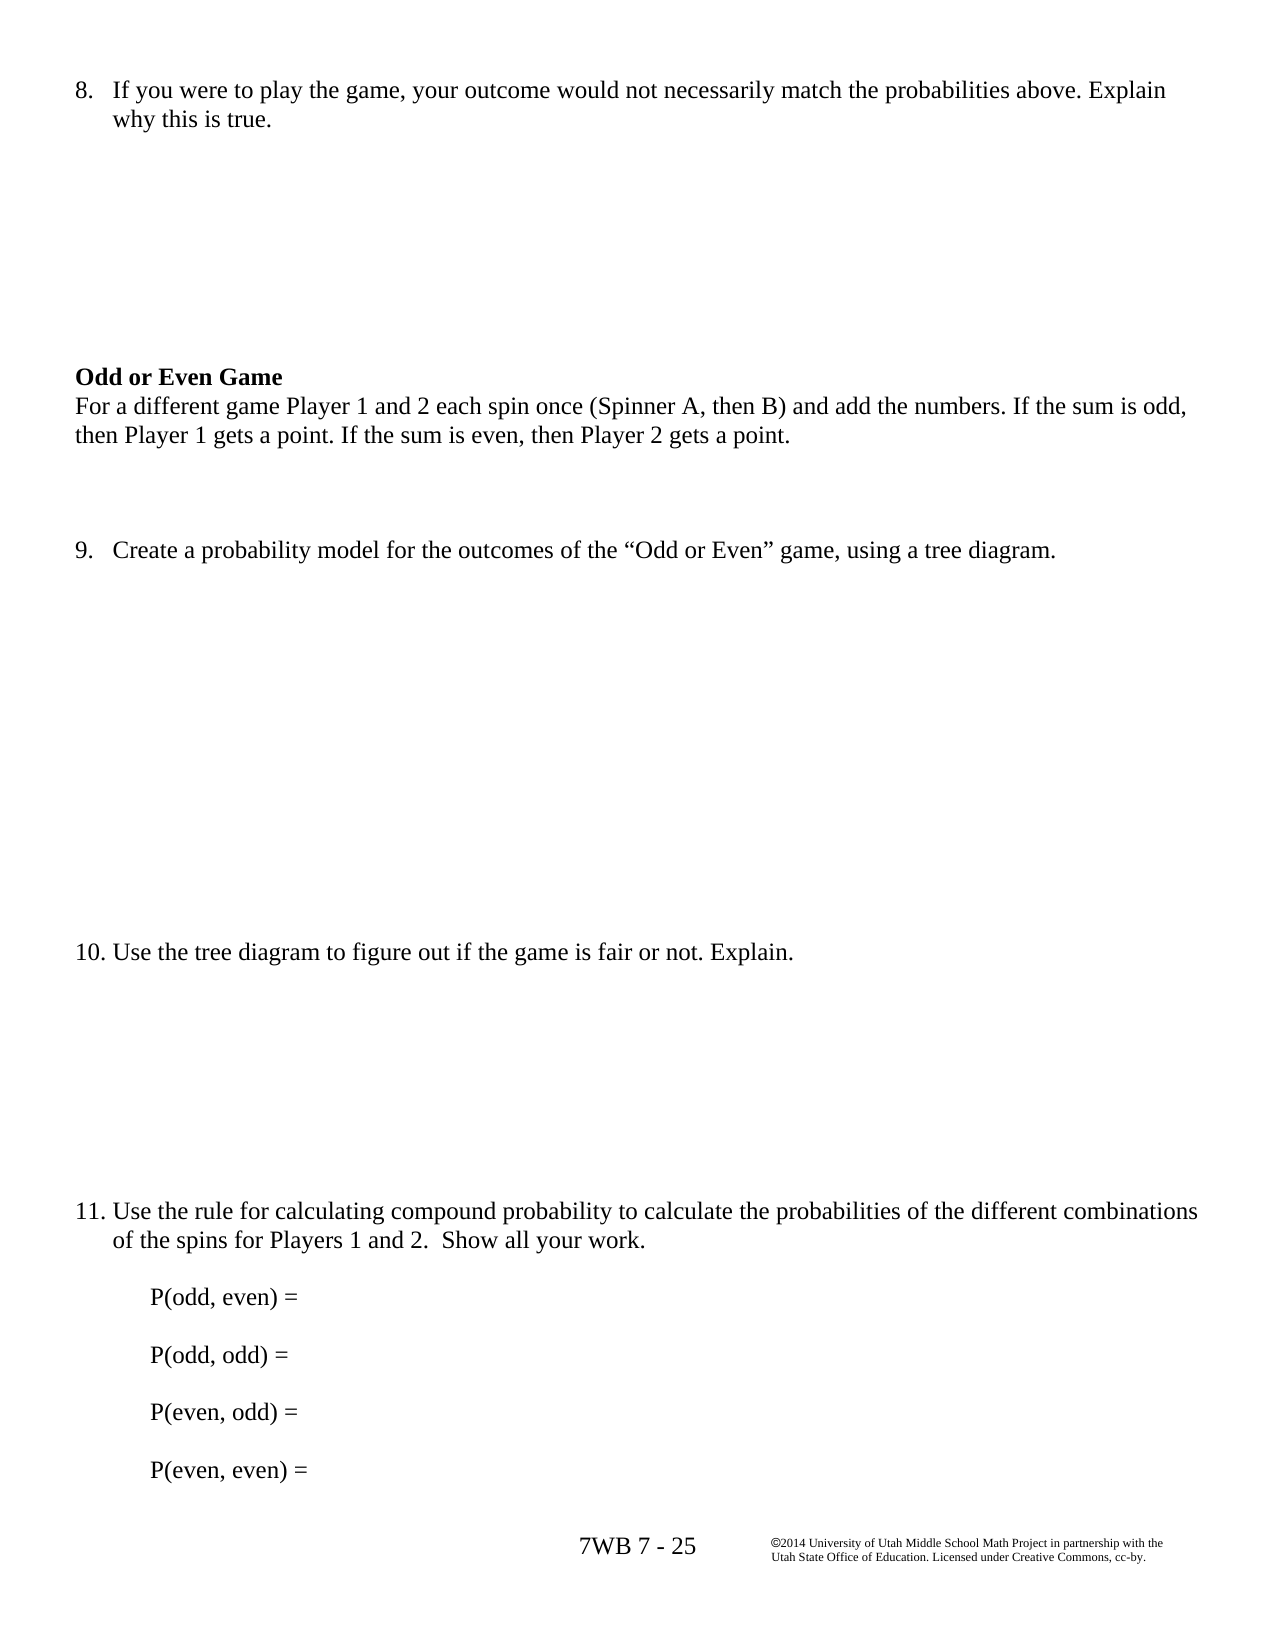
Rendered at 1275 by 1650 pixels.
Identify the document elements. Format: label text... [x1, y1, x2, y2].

text P(even, even) = [75, 1455, 1200, 1484]
list P(even, odd) = [150, 1397, 1200, 1426]
list Create a probability model for the outcomes of the “Odd or Even” game, using a tree diagram. [75, 535, 1200, 564]
list P(odd, even) = [150, 1282, 1200, 1311]
text Odd or Even Game [75, 362, 1200, 391]
list P(odd, odd) = [150, 1340, 1200, 1369]
list Use the tree diagram to figure out if the game is fair or not. Explain. [75, 937, 1200, 966]
list Use the rule for calculating compound probability to calculate the probabilities of the different combinations of the spins for Players 1 and 2. Show all your work. [75, 1196, 1200, 1254]
list If you were to play the game, your outcome would not necessarily match the probabilities above. Explain why this is true. [75, 75, 1200, 132]
text For a different game Player 1 and 2 each spin once (Spinner A, then B) and add the numbers. If the sum is odd, then Player 1 gets a point. If the sum is even, then Player 2 gets a point. [75, 391, 1200, 449]
